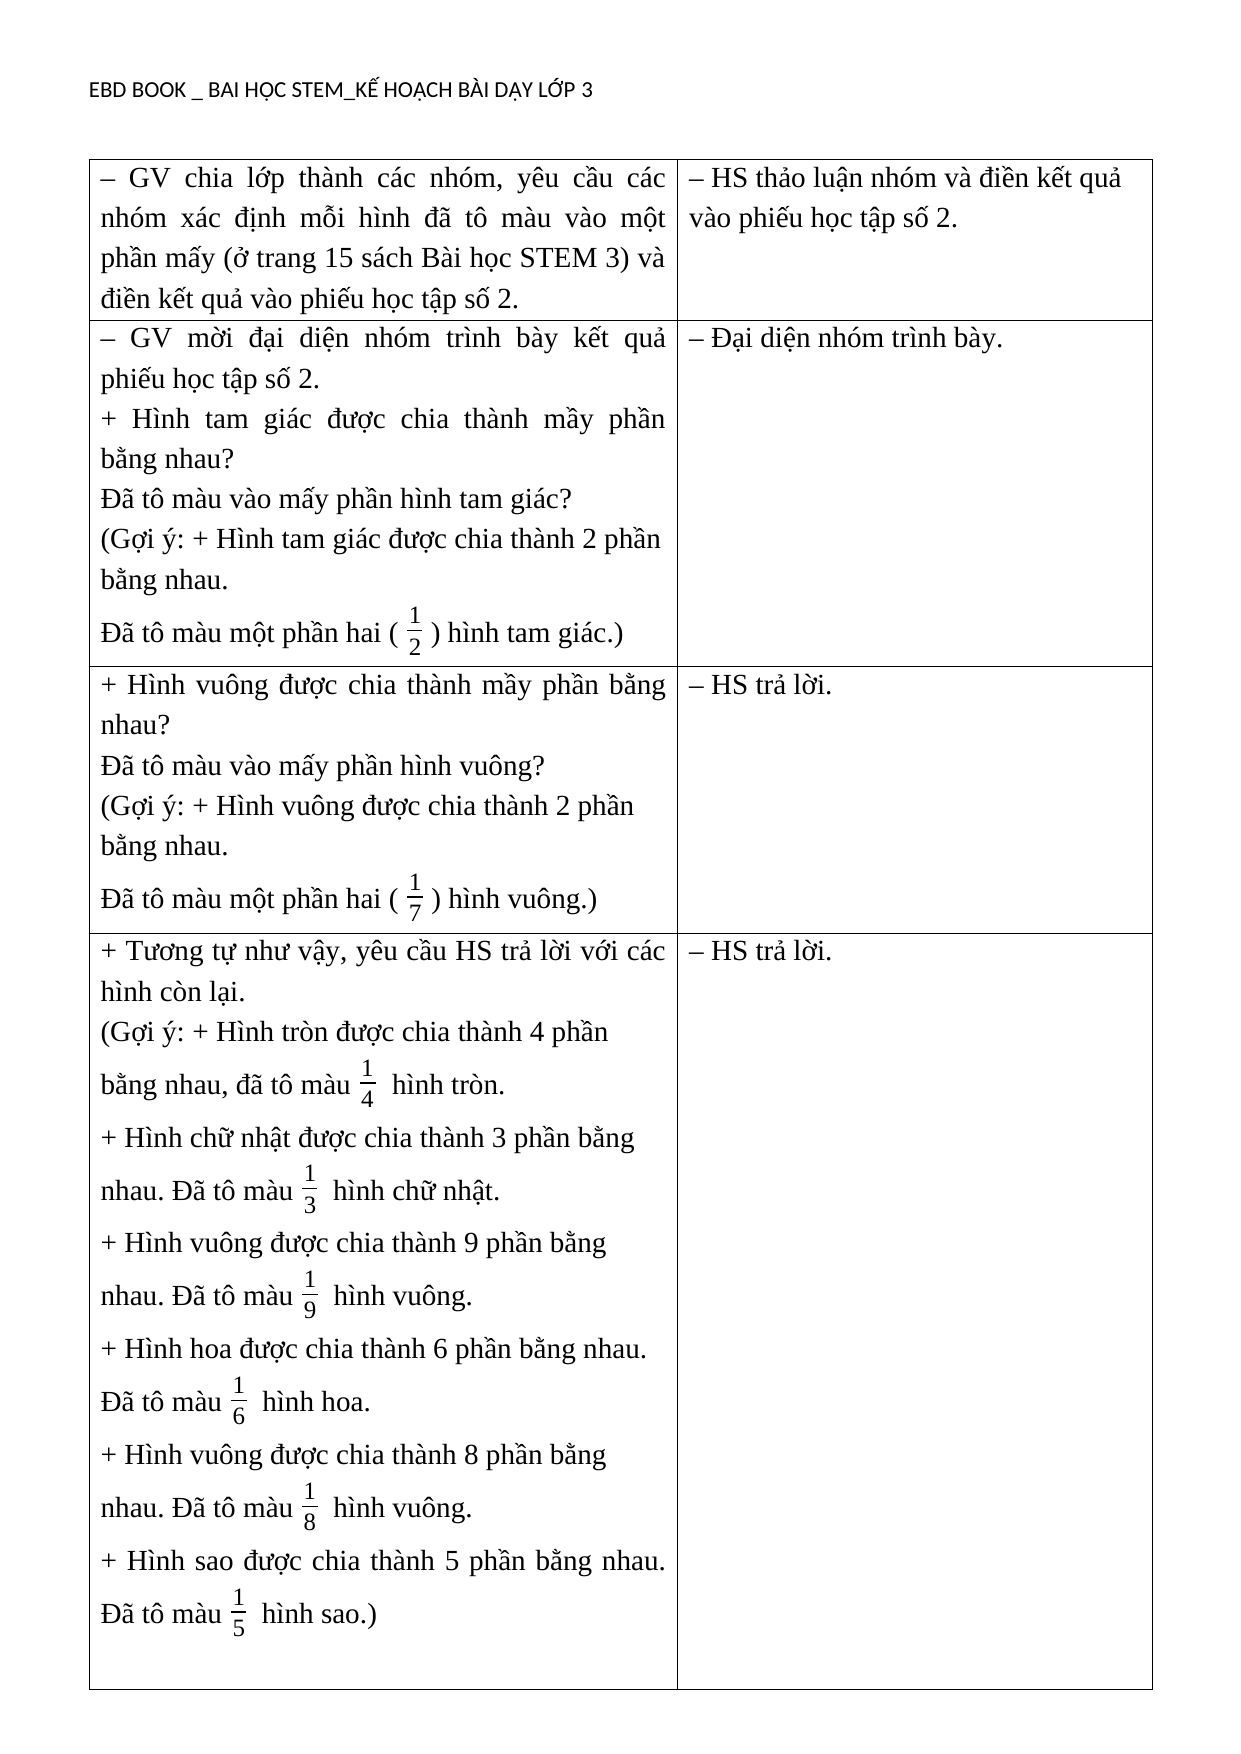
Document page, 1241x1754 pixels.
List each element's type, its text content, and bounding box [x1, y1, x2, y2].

table_cell – HS trả lời. [678, 934, 1152, 1689]
table_cell + Hình vuông được chia thành mầy phần bằng nhau? Đã tô màu vào mấy phần hình vuông? (Gợi ý: + Hình vuông được chia thành 2 phần bằng nhau. Đã tô màu một phần hai ( ) hình vuông.) [90, 667, 677, 932]
table_cell – GV mời đại diện nhóm trình bày kết quả phiếu học tập số 2. + Hình tam giác được chia thành mầy phần bằng nhau? Đã tô màu vào mấy phần hình tam giác? (Gợi ý: + Hình tam giác được chia thành 2 phần bằng nhau. Đã tô màu một phần hai ( ) hình tam giác.) [90, 321, 677, 666]
table_cell – Đại diện nhóm trình bày. [678, 321, 1152, 666]
table_cell + Tương tự như vậy, yêu cầu HS trả lời với các hình còn lại. (Gợi ý: + Hình tròn được chia thành 4 phần bằng nhau, đã tô màu hình tròn. + Hình chữ nhật được chia thành 3 phần bằng nhau. Đã tô màu hình chữ nhật. + Hình vuông được chia thành 9 phần bằng nhau. Đã tô màu hình vuông. + Hình hoa được chia thành 6 phần bằng nhau. Đã tô màu hình hoa. + Hình vuông được chia thành 8 phần bằng nhau. Đã tô màu hình vuông. + Hình sao được chia thành 5 phần bằng nhau. Đã tô màu hình sao.) [90, 934, 677, 1689]
table_cell – GV chia lớp thành các nhóm, yêu cầu các nhóm xác định mỗi hình đã tô màu vào một phần mấy (ở trang 15 sách Bài học STEM 3) và điền kết quả vào phiếu học tập số 2. [90, 160, 677, 319]
table_cell – HS trả lời. [678, 667, 1152, 932]
table_cell – HS thảo luận nhóm và điền kết quả vào phiếu học tập số 2. [678, 160, 1152, 319]
